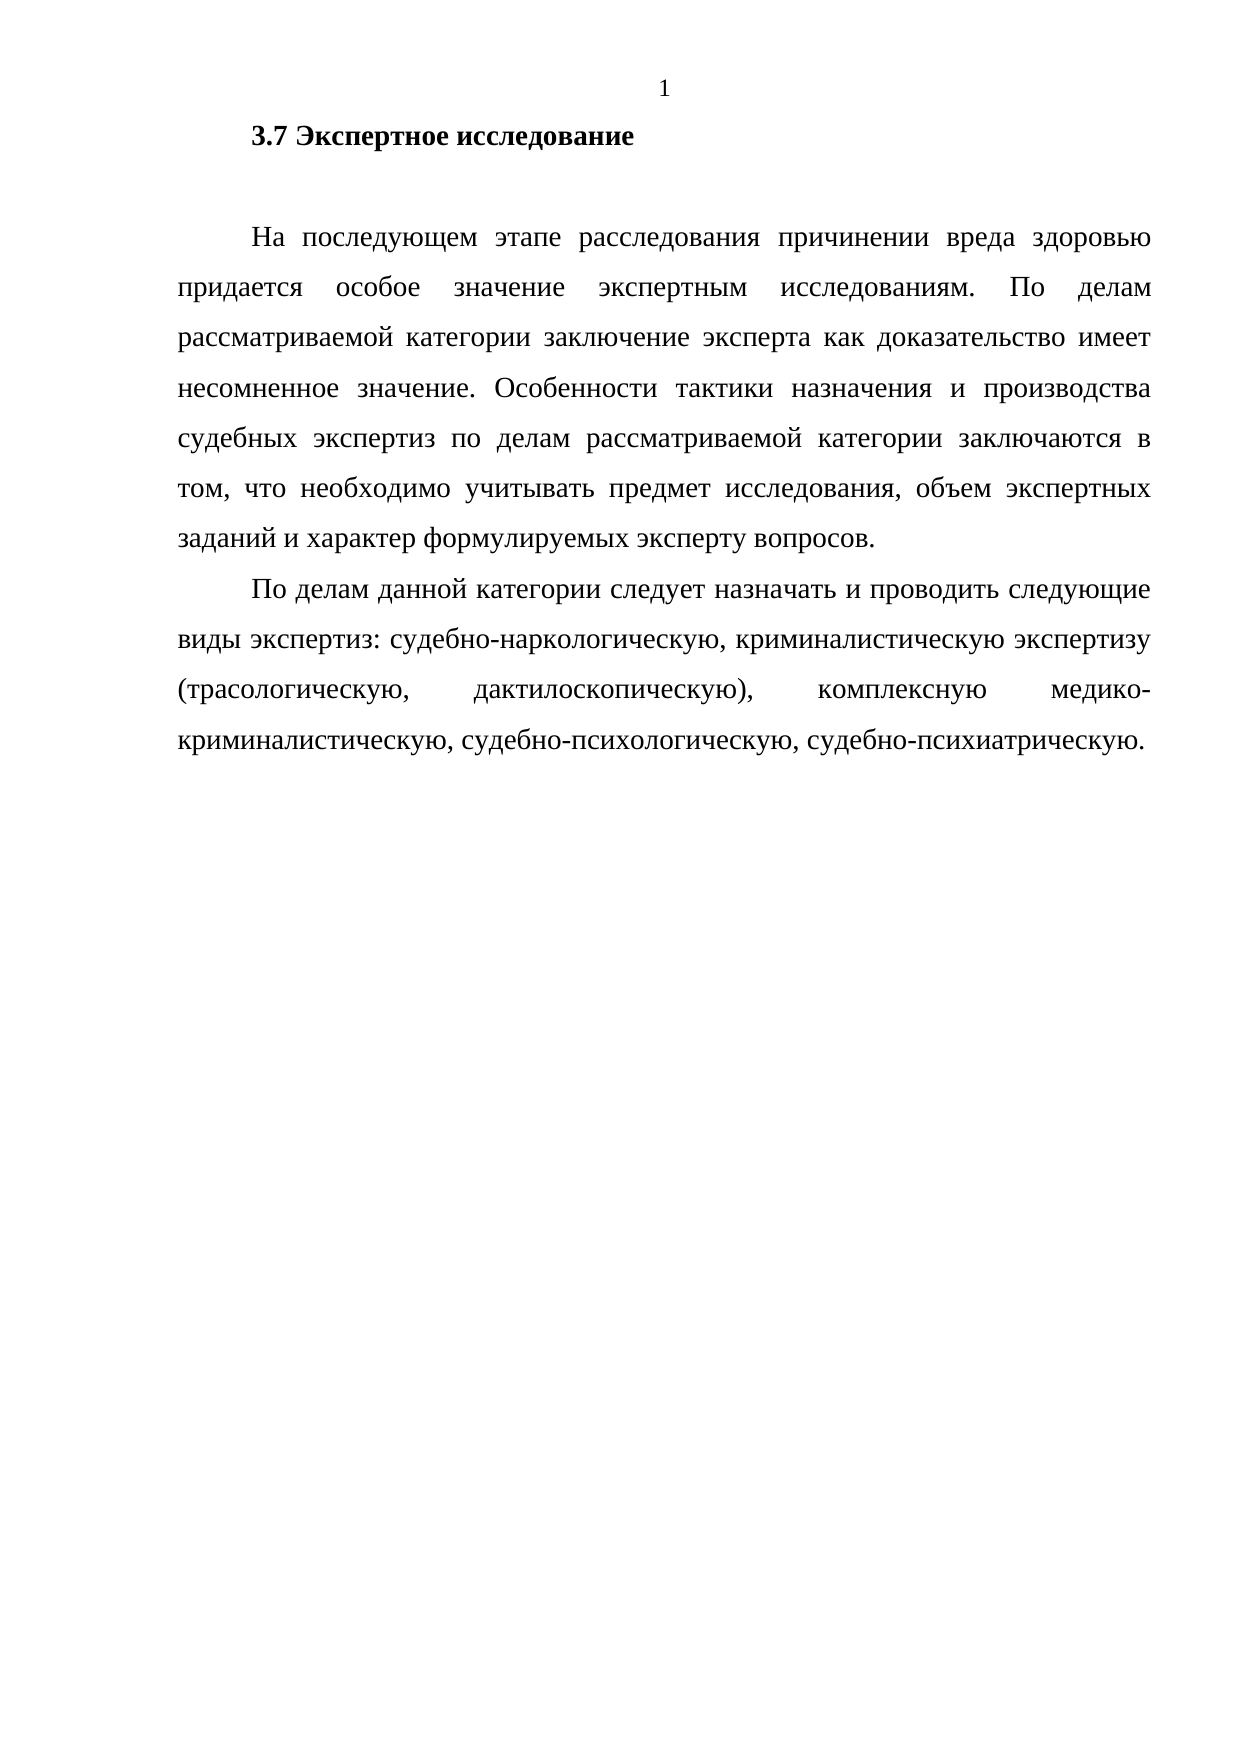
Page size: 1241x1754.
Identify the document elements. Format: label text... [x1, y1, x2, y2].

text На последующем этапе расследования причинении вреда здоровью придается особое значение экспертным исследованиям. По делам рассматриваемой категории заключение эксперта как доказательство имеет несомненное значение. Особенности тактики назначения и производства судебных экспертиз по делам рассматриваемой категории заключаются в том, что необходимо учитывать предмет исследования, объем экспертных заданий и характер формулируемых эксперту вопросов. [177, 219, 1152, 554]
text По делам данной категории следует назначать и проводить следующие виды экспертиз: судебно-наркологическую, криминалистическую экспертизу (трасологическую, дактилоскопическую), комплексную медико-криминалистическую, судебно-психологическую, судебно-психиатрическую. [177, 571, 1152, 755]
text 3.7 Экспертное исследование [177, 118, 1152, 152]
